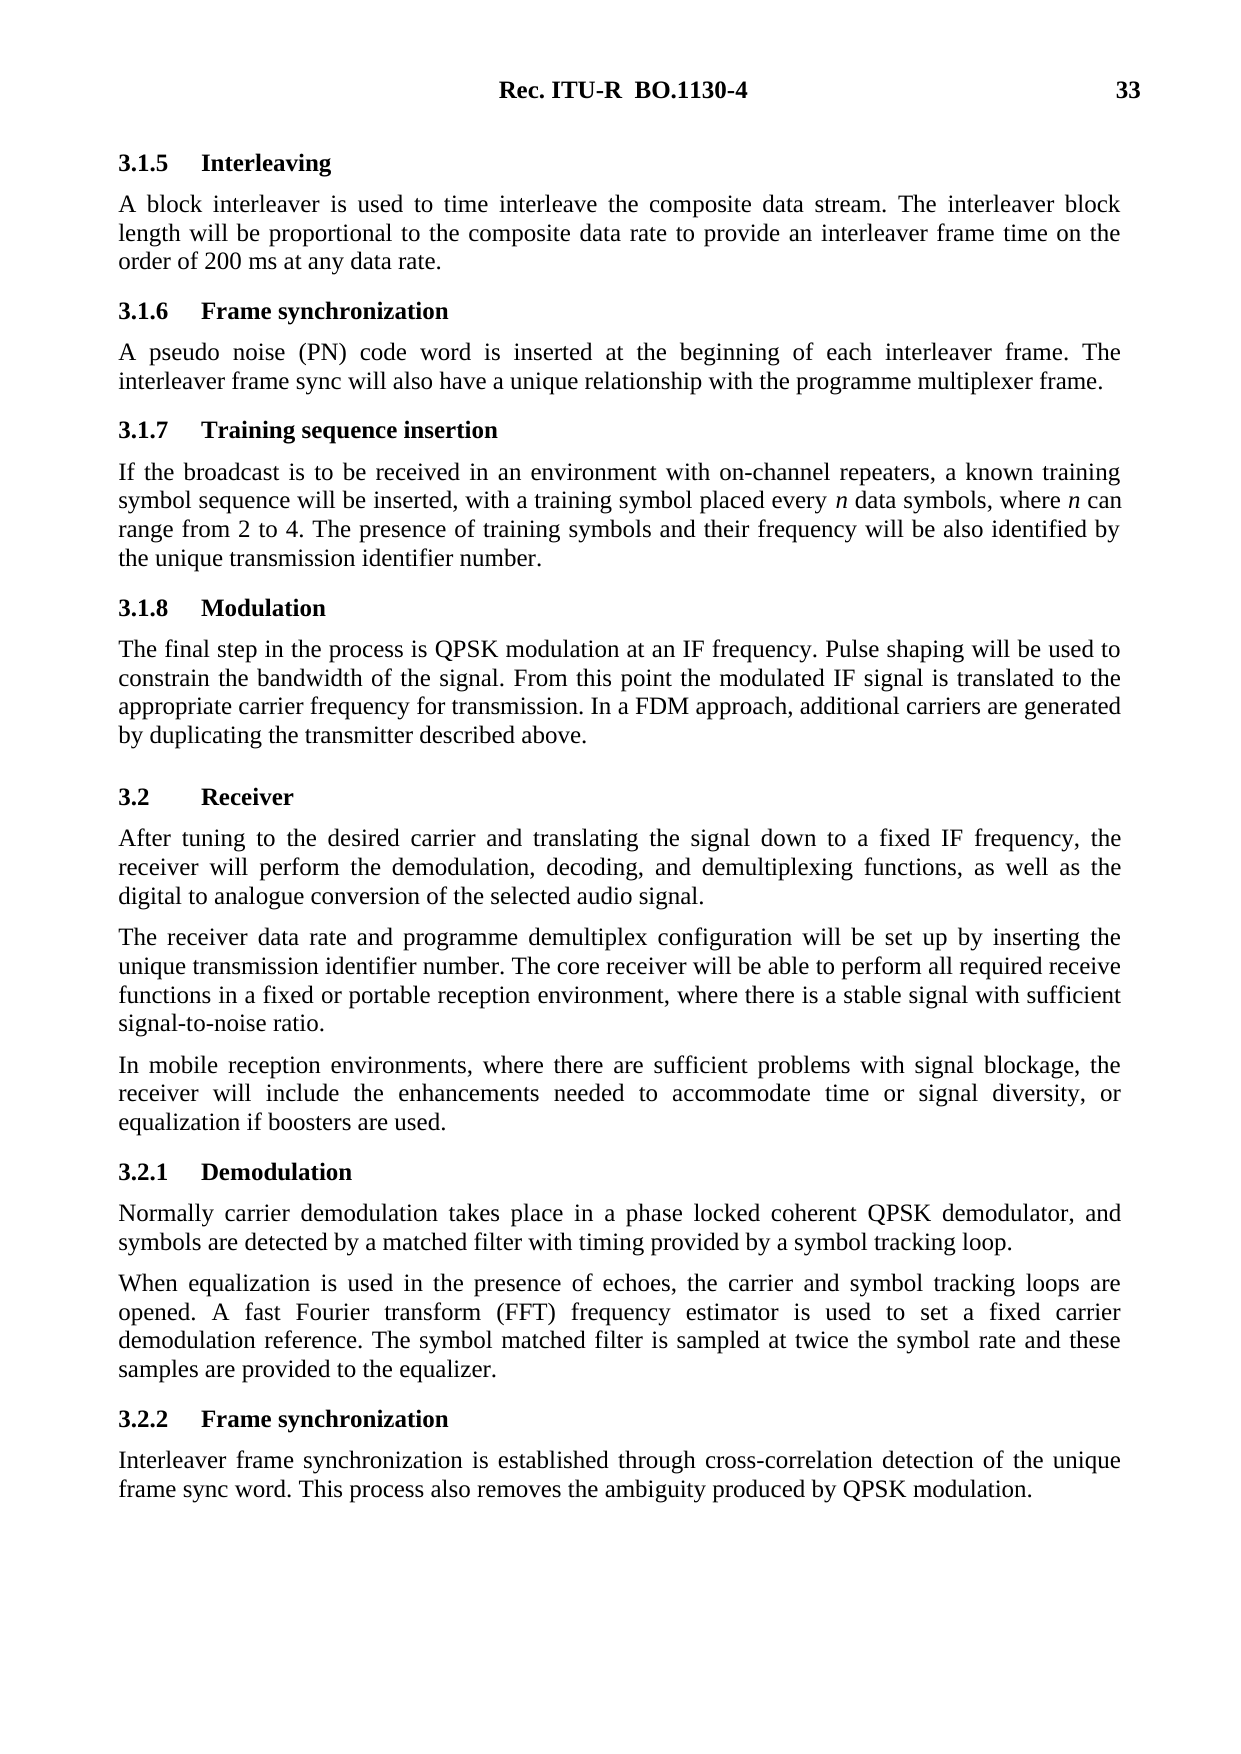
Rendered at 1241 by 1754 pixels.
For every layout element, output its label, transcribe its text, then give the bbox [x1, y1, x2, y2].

subtitle 3.1.6 Frame synchronization [118, 296, 1122, 325]
text After tuning to the desired carrier and translating the signal down to a fixed IF frequency, the receiver will perform the demodulation, decoding, and demultiplexing functions, as well as the digital to analogue conversion of the selected audio signal. [118, 823, 1122, 910]
subtitle 3.1.7 Training sequence insertion [118, 416, 1122, 444]
text If the broadcast is to be received in an environment with on-channel repeaters, a known training symbol sequence will be inserted, with a training symbol placed every n data symbols, where n can range from 2 to 4. The presence of training symbols and their frequency will be also identified by the unique transmission identifier number. [118, 457, 1122, 572]
text Normally carrier demodulation takes place in a phase locked coherent QPSK demodulator, and symbols are detected by a matched filter with timing provided by a symbol tracking loop. [118, 1198, 1122, 1256]
subtitle 3.2 Receiver [118, 782, 1122, 811]
text Interleaver frame synchronization is established through cross-correlation detection of the unique frame sync word. This process also removes the ambiguity produced by QPSK modulation. [118, 1445, 1122, 1503]
subtitle 3.1.5 Interleaving [118, 148, 1122, 176]
text The receiver data rate and programme demultiplex configuration will be set up by inserting the unique transmission identifier number. The core receiver will be able to perform all required receive functions in a fixed or portable reception environment, where there is a stable signal with sufficient signal-to-noise ratio. [118, 922, 1122, 1037]
text When equalization is used in the presence of echoes, the carrier and symbol tracking loops are opened. A fast Fourier transform (FFT) frequency estimator is used to set a fixed carrier demodulation reference. The symbol matched filter is sampled at twice the symbol rate and these samples are provided to the equalizer. [118, 1268, 1122, 1383]
subtitle 3.1.8 Modulation [118, 593, 1122, 621]
text A pseudo noise (PN) code word is inserted at the beginning of each interleaver frame. The interleaver frame sync will also have a unique relationship with the programme multiplexer frame. [118, 337, 1122, 395]
text In mobile reception environments, where there are sufficient problems with signal blockage, the receiver will include the enhancements needed to accommodate time or signal diversity, or equalization if boosters are used. [118, 1050, 1122, 1136]
subtitle 3.2.1 Demodulation [118, 1157, 1122, 1186]
text The final step in the process is QPSK modulation at an IF frequency. Pulse shaping will be used to constrain the bandwidth of the signal. From this point the modulated IF signal is translated to the appropriate carrier frequency for transmission. In a FDM approach, additional carriers are generated by duplicating the transmitter described above. [118, 634, 1122, 749]
subtitle 3.2.2 Frame synchronization [118, 1404, 1122, 1433]
text A block interleaver is used to time interleave the composite data stream. The interleaver block length will be proportional to the composite data rate to provide an interleaver frame time on the order of 200 ms at any data rate. [118, 189, 1122, 275]
